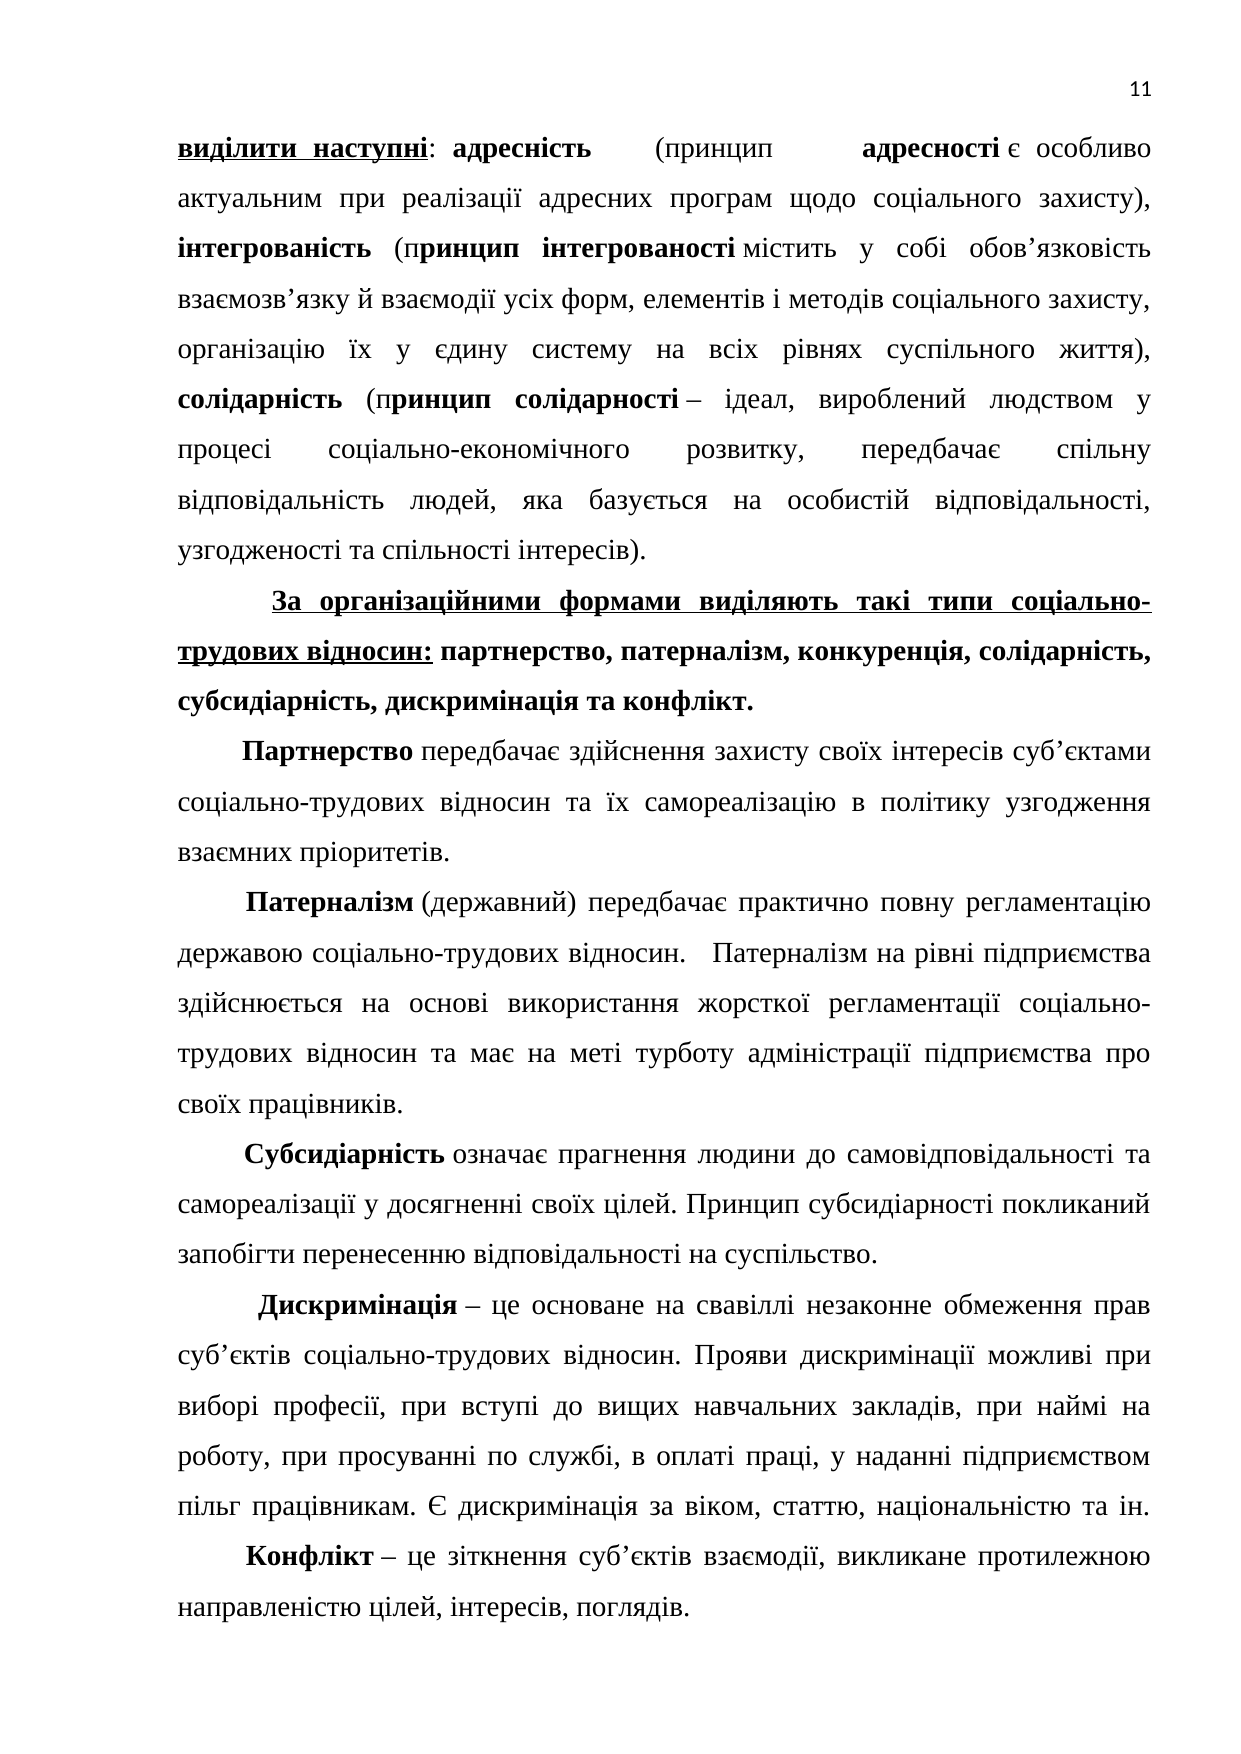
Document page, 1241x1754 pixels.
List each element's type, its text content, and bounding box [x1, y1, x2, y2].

text Партнерство передбачає здійснення захисту своїх інтересів суб’єктами соціально-трудових відносин та їх самореалізацію в політику узгодження взаємних пріоритетів. [177, 733, 1152, 868]
text Дискримінація – це основане на свавіллі незаконне обмеження прав суб’єктів соціально-трудових відносин. Прояви дискримінації можливі при виборі професії, при вступі до вищих навчальних закладів, при наймі на роботу, при просуванні по службі, в оплаті праці, у наданні підприємством пільг працівникам. Є дискримінація за віком, статтю, національністю та ін. Конфлікт – це зіткнення суб’єктів взаємодії, викликане протилежною направленістю цілей, інтересів, поглядів. [177, 1287, 1152, 1622]
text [177, 130, 1152, 566]
text Патерналізм (державний) передбачає практично повну регламентацію державою соціально-трудових відносин. Патерналізм на рівні підприємства здійснюється на основі використання жорсткої регламентації соціально-трудових відносин та має на меті турботу адміністрації підприємства про своїх працівників. [177, 884, 1152, 1119]
text За організаційними формами виділяють такі типи соціально-трудових відносин: партнерство, патерналізм, конкуренція, солідарність, субсидіарність, дискримінація та конфлікт. [177, 583, 1152, 717]
text Субсидіарність означає прагнення людини до самовідповідальності та самореалізації у досягненні своїх цілей. Принцип субсидіарності покликаний запобігти перенесенню відповідальності на суспільство. [177, 1136, 1152, 1270]
